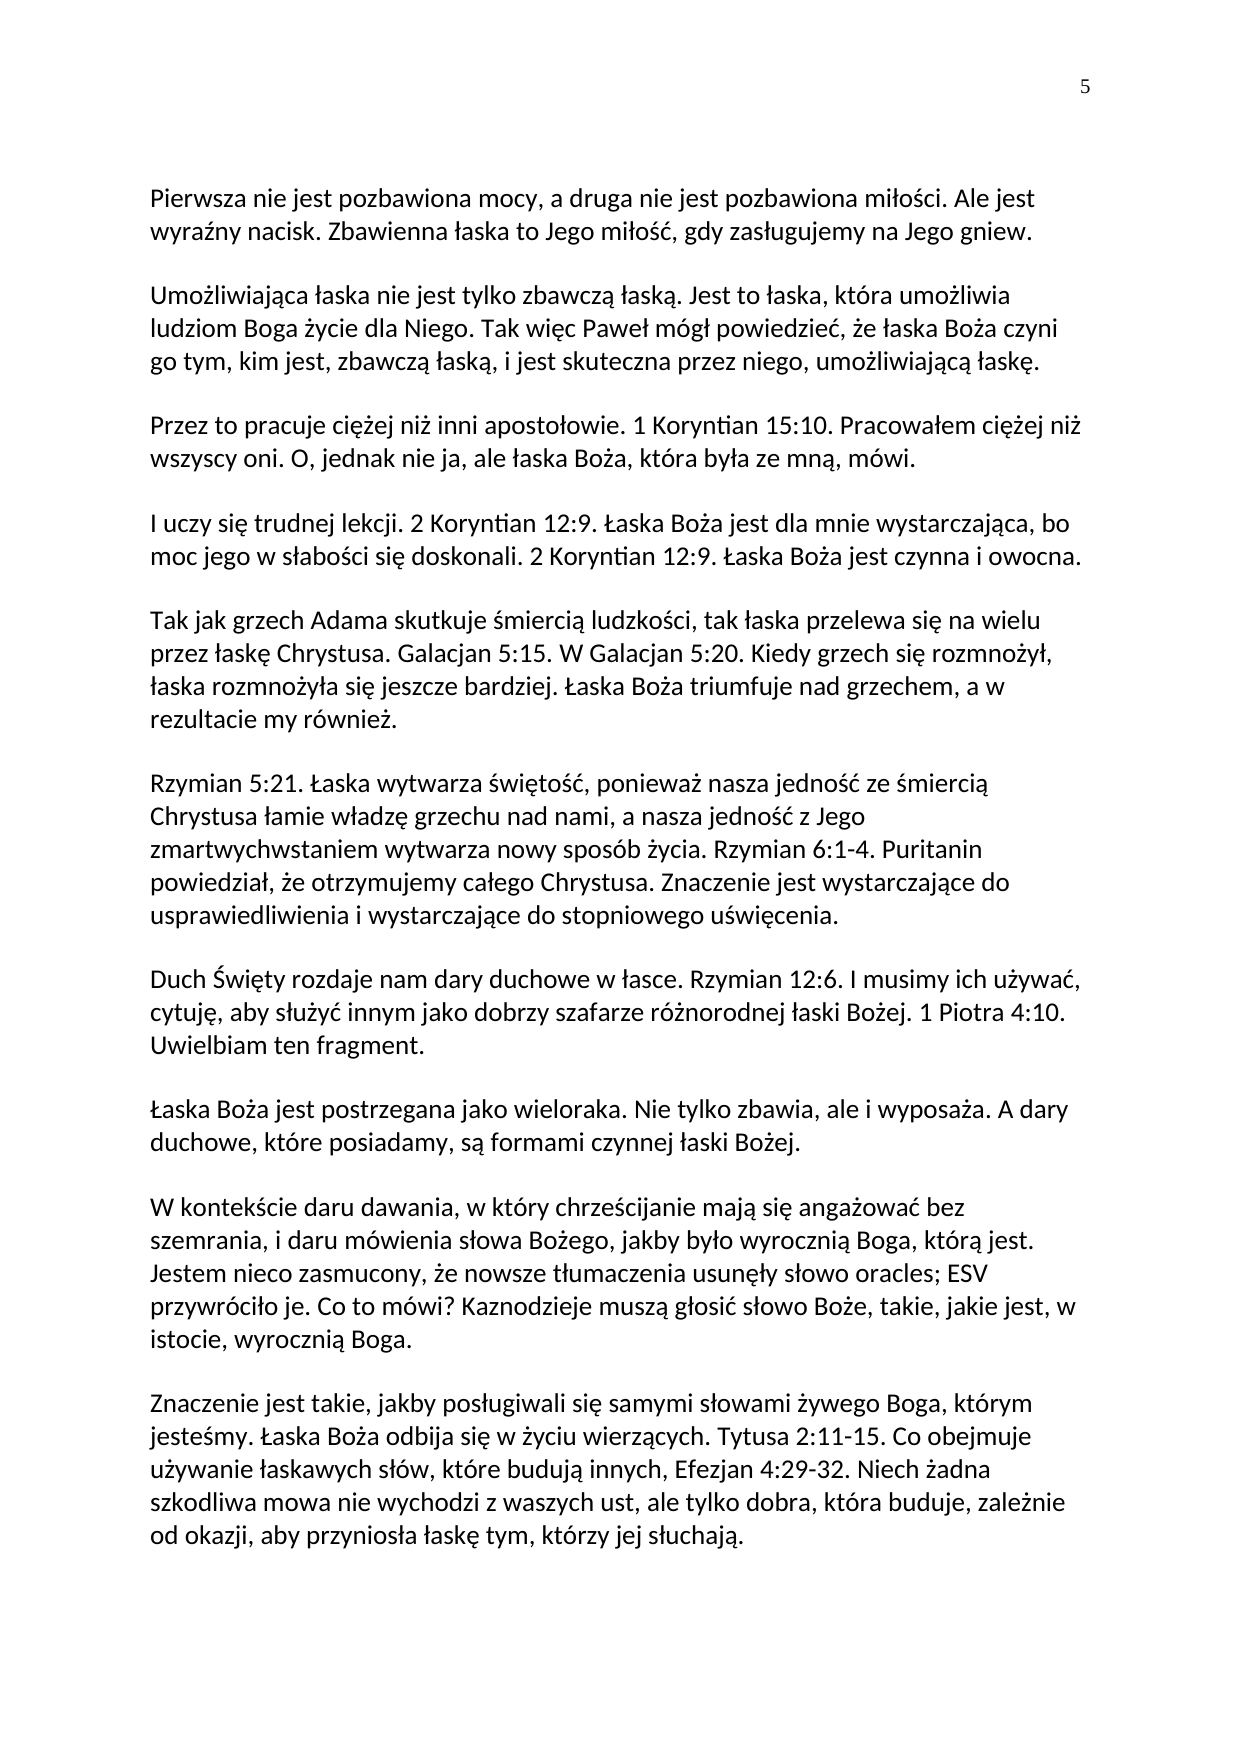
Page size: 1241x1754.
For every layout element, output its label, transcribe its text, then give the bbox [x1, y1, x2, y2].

text Znaczenie jest takie, jakby posługiwali się samymi słowami żywego Boga, którym jesteśmy. Łaska Boża odbija się w życiu wierzących. Tytusa 2:11-15. Co obejmuje używanie łaskawych słów, które budują innych, Efezjan 4:29-32. Niech żadna szkodliwa mowa nie wychodzi z waszych ust, ale tylko dobra, która buduje, zależnie od okazji, aby przyniosła łaskę tym, którzy jej słuchają. [150, 1386, 1090, 1551]
text W kontekście daru dawania, w który chrześcijanie mają się angażować bez szemrania, i daru mówienia słowa Bożego, jakby było wyrocznią Boga, którą jest. Jestem nieco zasmucony, że nowsze tłumaczenia usunęły słowo oracles; ESV przywróciło je. Co to mówi? Kaznodzieje muszą głosić słowo Boże, takie, jakie jest, w istocie, wyrocznią Boga. [150, 1190, 1090, 1355]
text Łaska Boża jest postrzegana jako wieloraka. Nie tylko zbawia, ale i wyposaża. A dary duchowe, które posiadamy, są formami czynnej łaski Bożej. [150, 1093, 1090, 1159]
text Przez to pracuje ciężej niż inni apostołowie. 1 Koryntian 15:10. Pracowałem ciężej niż wszyscy oni. O, jednak nie ja, ale łaska Boża, która była ze mną, mówi. [150, 408, 1090, 474]
text Umożliwiająca łaska nie jest tylko zbawczą łaską. Jest to łaska, która umożliwia ludziom Boga życie dla Niego. Tak więc Paweł mógł powiedzieć, że łaska Boża czyni go tym, kim jest, zbawczą łaską, i jest skuteczna przez niego, umożliwiającą łaskę. [150, 278, 1090, 377]
text Pierwsza nie jest pozbawiona mocy, a druga nie jest pozbawiona miłości. Ale jest wyraźny nacisk. Zbawienna łaska to Jego miłość, gdy zasługujemy na Jego gniew. [150, 181, 1090, 247]
text Duch Święty rozdaje nam dary duchowe w łasce. Rzymian 12:6. I musimy ich używać, cytuję, aby służyć innym jako dobrzy szafarze różnorodnej łaski Bożej. 1 Piotra 4:10. Uwielbiam ten fragment. [150, 962, 1090, 1061]
text Tak jak grzech Adama skutkuje śmiercią ludzkości, tak łaska przelewa się na wielu przez łaskę Chrystusa. Galacjan 5:15. W Galacjan 5:20. Kiedy grzech się rozmnożył, łaska rozmnożyła się jeszcze bardziej. Łaska Boża triumfuje nad grzechem, a w rezultacie my również. [150, 603, 1090, 735]
text I uczy się trudnej lekcji. 2 Koryntian 12:9. Łaska Boża jest dla mnie wystarczająca, bo moc jego w słabości się doskonali. 2 Koryntian 12:9. Łaska Boża jest czynna i owocna. [150, 506, 1090, 572]
text Rzymian 5:21. Łaska wytwarza świętość, ponieważ nasza jedność ze śmiercią Chrystusa łamie władzę grzechu nad nami, a nasza jedność z Jego zmartwychwstaniem wytwarza nowy sposób życia. Rzymian 6:1-4. Puritanin powiedział, że otrzymujemy całego Chrystusa. Znaczenie jest wystarczające do usprawiedliwienia i wystarczające do stopniowego uświęcenia. [150, 766, 1090, 931]
